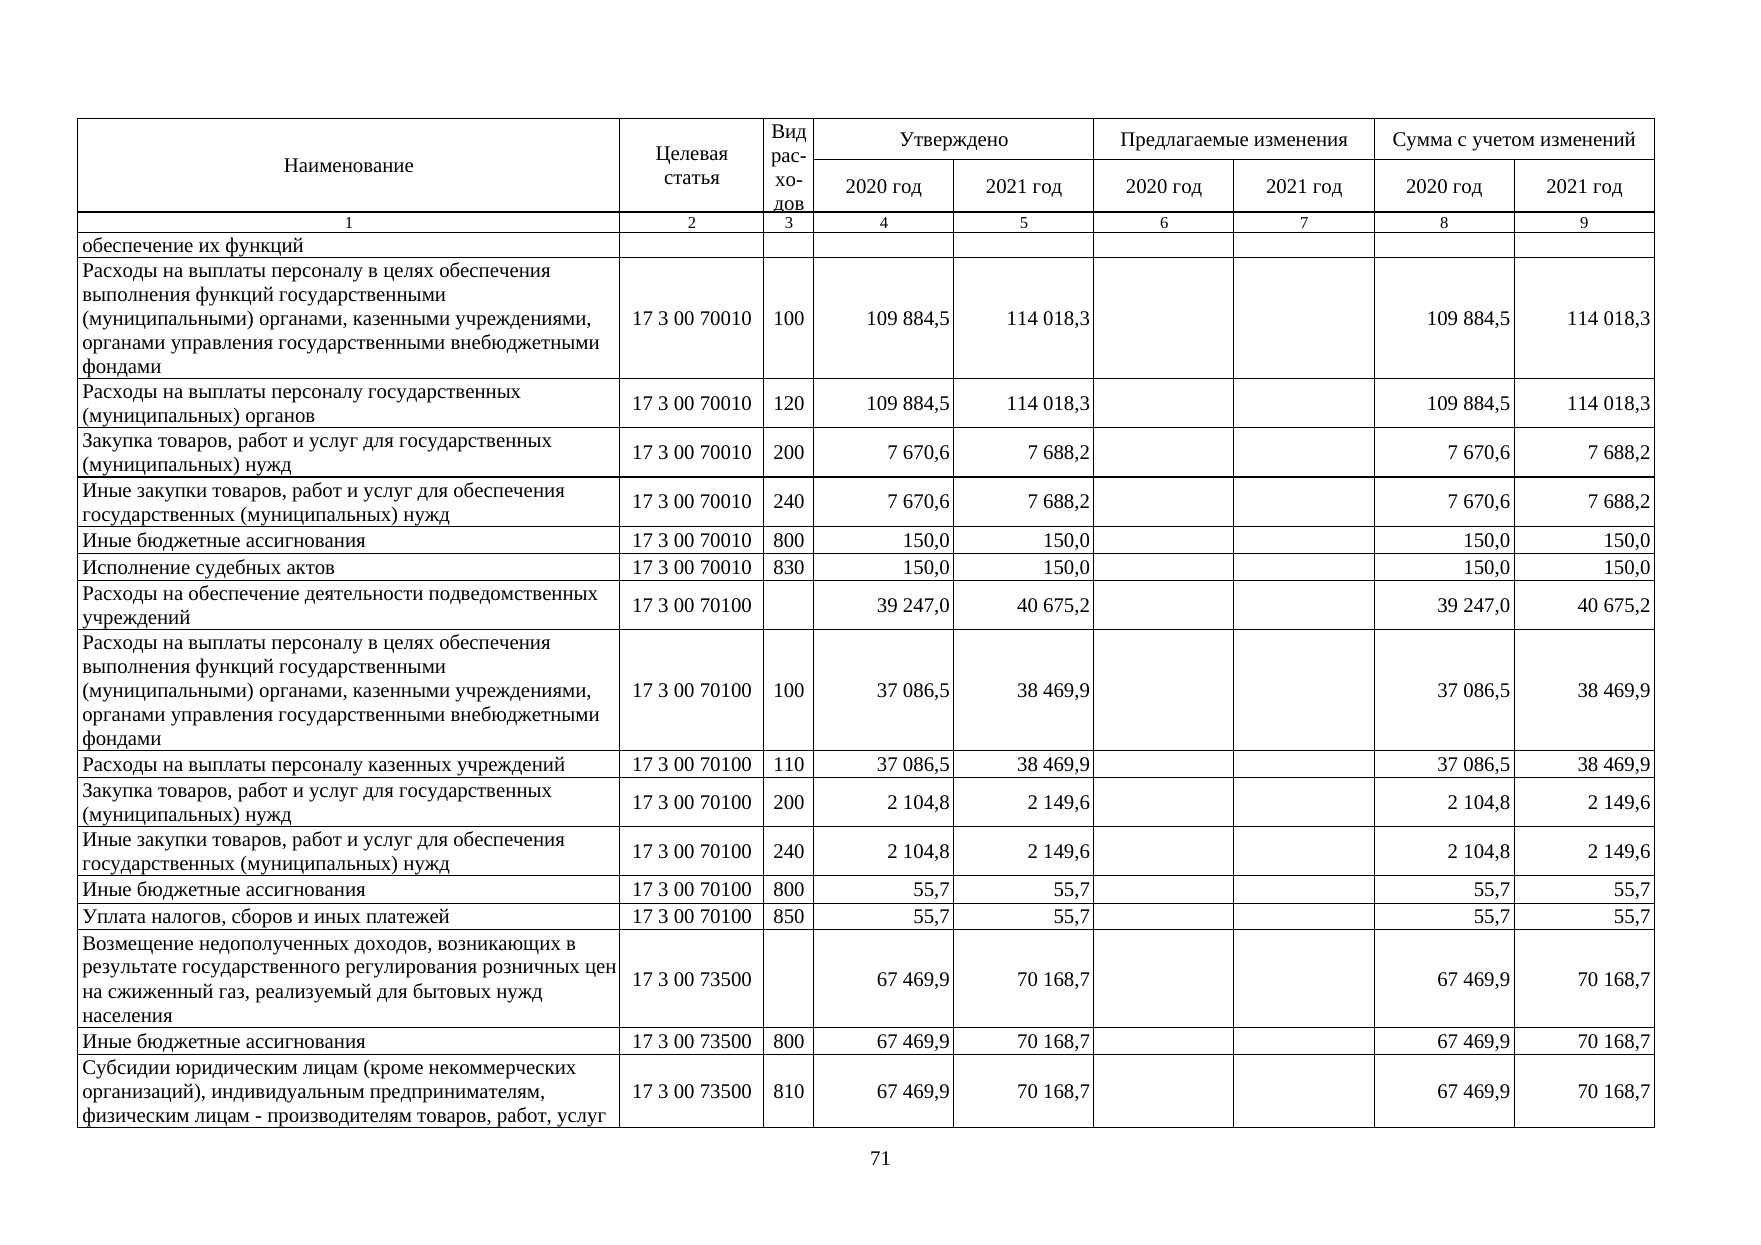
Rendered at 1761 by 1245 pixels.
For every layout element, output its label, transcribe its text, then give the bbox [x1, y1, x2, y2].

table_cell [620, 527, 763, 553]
table_cell 4 [814, 213, 953, 232]
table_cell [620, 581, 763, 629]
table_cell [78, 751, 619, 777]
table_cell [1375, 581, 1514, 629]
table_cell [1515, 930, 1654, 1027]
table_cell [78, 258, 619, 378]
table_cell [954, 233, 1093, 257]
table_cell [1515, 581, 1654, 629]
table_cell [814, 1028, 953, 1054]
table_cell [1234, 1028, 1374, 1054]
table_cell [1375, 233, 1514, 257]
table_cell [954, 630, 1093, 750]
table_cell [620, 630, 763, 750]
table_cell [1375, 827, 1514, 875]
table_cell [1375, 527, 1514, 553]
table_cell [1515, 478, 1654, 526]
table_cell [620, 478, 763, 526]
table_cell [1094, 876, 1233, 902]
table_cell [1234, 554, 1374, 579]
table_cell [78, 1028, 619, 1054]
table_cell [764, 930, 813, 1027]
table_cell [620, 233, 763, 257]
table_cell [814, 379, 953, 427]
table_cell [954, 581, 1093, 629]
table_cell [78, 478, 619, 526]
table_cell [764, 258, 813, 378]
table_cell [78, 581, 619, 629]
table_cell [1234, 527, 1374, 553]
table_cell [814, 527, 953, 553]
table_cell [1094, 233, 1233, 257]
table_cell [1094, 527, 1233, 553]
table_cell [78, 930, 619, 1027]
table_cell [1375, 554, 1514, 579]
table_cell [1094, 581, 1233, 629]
table_cell 5 [954, 213, 1093, 232]
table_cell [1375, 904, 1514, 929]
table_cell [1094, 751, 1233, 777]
table_header Целевая статья [620, 119, 763, 211]
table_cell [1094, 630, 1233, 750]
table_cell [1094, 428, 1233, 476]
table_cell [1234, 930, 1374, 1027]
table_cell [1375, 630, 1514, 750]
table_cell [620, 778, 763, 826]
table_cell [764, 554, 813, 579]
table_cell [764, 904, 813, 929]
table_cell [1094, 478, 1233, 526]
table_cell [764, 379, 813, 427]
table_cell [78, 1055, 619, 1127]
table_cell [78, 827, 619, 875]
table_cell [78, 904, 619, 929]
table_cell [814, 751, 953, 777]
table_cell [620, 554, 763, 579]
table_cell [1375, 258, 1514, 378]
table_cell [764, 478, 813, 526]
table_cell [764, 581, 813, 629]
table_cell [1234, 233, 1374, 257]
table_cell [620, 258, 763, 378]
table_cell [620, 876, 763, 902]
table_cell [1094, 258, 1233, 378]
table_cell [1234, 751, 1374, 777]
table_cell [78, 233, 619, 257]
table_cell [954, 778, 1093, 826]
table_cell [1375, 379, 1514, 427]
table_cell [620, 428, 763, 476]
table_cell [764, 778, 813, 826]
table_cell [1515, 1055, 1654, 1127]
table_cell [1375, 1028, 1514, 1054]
table_header Вид рас- хо- дов [764, 119, 813, 211]
table_header Предлагаемые изменения [1094, 119, 1374, 159]
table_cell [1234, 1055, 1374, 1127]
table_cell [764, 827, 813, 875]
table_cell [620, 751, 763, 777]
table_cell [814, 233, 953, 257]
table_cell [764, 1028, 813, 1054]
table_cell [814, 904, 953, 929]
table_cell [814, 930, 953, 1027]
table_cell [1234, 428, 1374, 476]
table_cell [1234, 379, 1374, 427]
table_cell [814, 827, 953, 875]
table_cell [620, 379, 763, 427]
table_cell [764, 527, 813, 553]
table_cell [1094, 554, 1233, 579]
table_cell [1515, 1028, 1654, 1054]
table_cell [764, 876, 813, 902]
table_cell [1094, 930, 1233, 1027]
table_cell 7 [1234, 213, 1374, 232]
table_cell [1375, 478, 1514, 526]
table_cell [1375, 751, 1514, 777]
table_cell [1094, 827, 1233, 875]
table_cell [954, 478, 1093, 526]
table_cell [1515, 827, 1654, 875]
table_cell 2021 год [1515, 160, 1654, 211]
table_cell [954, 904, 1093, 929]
table_cell 9 [1515, 213, 1654, 232]
table_cell 2021 год [1234, 160, 1374, 211]
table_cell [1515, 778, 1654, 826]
table_cell 2020 год [1375, 160, 1514, 211]
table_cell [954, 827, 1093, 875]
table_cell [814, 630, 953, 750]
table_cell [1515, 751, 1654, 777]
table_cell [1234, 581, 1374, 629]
table_cell 2020 год [814, 160, 953, 211]
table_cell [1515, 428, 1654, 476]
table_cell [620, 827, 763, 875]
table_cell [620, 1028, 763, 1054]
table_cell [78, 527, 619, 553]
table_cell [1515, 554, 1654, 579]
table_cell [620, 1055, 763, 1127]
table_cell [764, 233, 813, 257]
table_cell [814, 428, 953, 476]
table_cell 3 [764, 213, 813, 232]
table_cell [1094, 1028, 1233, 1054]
table_cell 2020 год [1094, 160, 1233, 211]
table_cell 1 [78, 213, 619, 232]
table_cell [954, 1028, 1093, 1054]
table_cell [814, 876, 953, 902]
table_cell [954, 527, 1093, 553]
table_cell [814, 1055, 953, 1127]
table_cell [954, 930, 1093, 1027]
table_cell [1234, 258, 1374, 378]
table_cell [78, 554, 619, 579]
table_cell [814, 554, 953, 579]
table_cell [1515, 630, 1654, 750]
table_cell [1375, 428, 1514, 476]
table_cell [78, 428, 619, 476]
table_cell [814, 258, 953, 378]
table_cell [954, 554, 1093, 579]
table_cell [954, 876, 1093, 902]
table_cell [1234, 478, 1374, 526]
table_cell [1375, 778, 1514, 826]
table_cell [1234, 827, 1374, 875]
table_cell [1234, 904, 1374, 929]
table_cell 2 [620, 213, 763, 232]
table_header Наименование [78, 119, 619, 211]
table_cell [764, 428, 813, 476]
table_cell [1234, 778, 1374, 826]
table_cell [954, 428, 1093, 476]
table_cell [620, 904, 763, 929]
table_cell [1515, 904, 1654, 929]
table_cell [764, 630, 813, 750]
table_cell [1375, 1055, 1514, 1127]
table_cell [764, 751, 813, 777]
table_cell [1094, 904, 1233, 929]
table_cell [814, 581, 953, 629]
table_cell 2021 год [954, 160, 1093, 211]
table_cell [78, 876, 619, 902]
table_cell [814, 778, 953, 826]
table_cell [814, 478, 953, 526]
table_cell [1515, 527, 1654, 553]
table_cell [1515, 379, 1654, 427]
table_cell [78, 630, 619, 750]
table_cell 8 [1375, 213, 1514, 232]
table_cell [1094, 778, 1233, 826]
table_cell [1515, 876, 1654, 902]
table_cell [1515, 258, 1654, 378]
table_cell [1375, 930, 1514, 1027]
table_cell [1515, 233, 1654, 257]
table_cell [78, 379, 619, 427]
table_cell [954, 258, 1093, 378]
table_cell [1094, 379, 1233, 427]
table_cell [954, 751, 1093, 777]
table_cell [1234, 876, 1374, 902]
table_cell 6 [1094, 213, 1233, 232]
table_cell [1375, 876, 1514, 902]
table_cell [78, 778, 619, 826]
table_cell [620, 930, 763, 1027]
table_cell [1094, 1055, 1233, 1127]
table_header Сумма с учетом изменений [1375, 119, 1654, 159]
table_header Утверждено [814, 119, 1093, 159]
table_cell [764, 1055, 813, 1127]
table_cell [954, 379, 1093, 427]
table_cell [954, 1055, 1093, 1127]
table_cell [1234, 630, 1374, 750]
